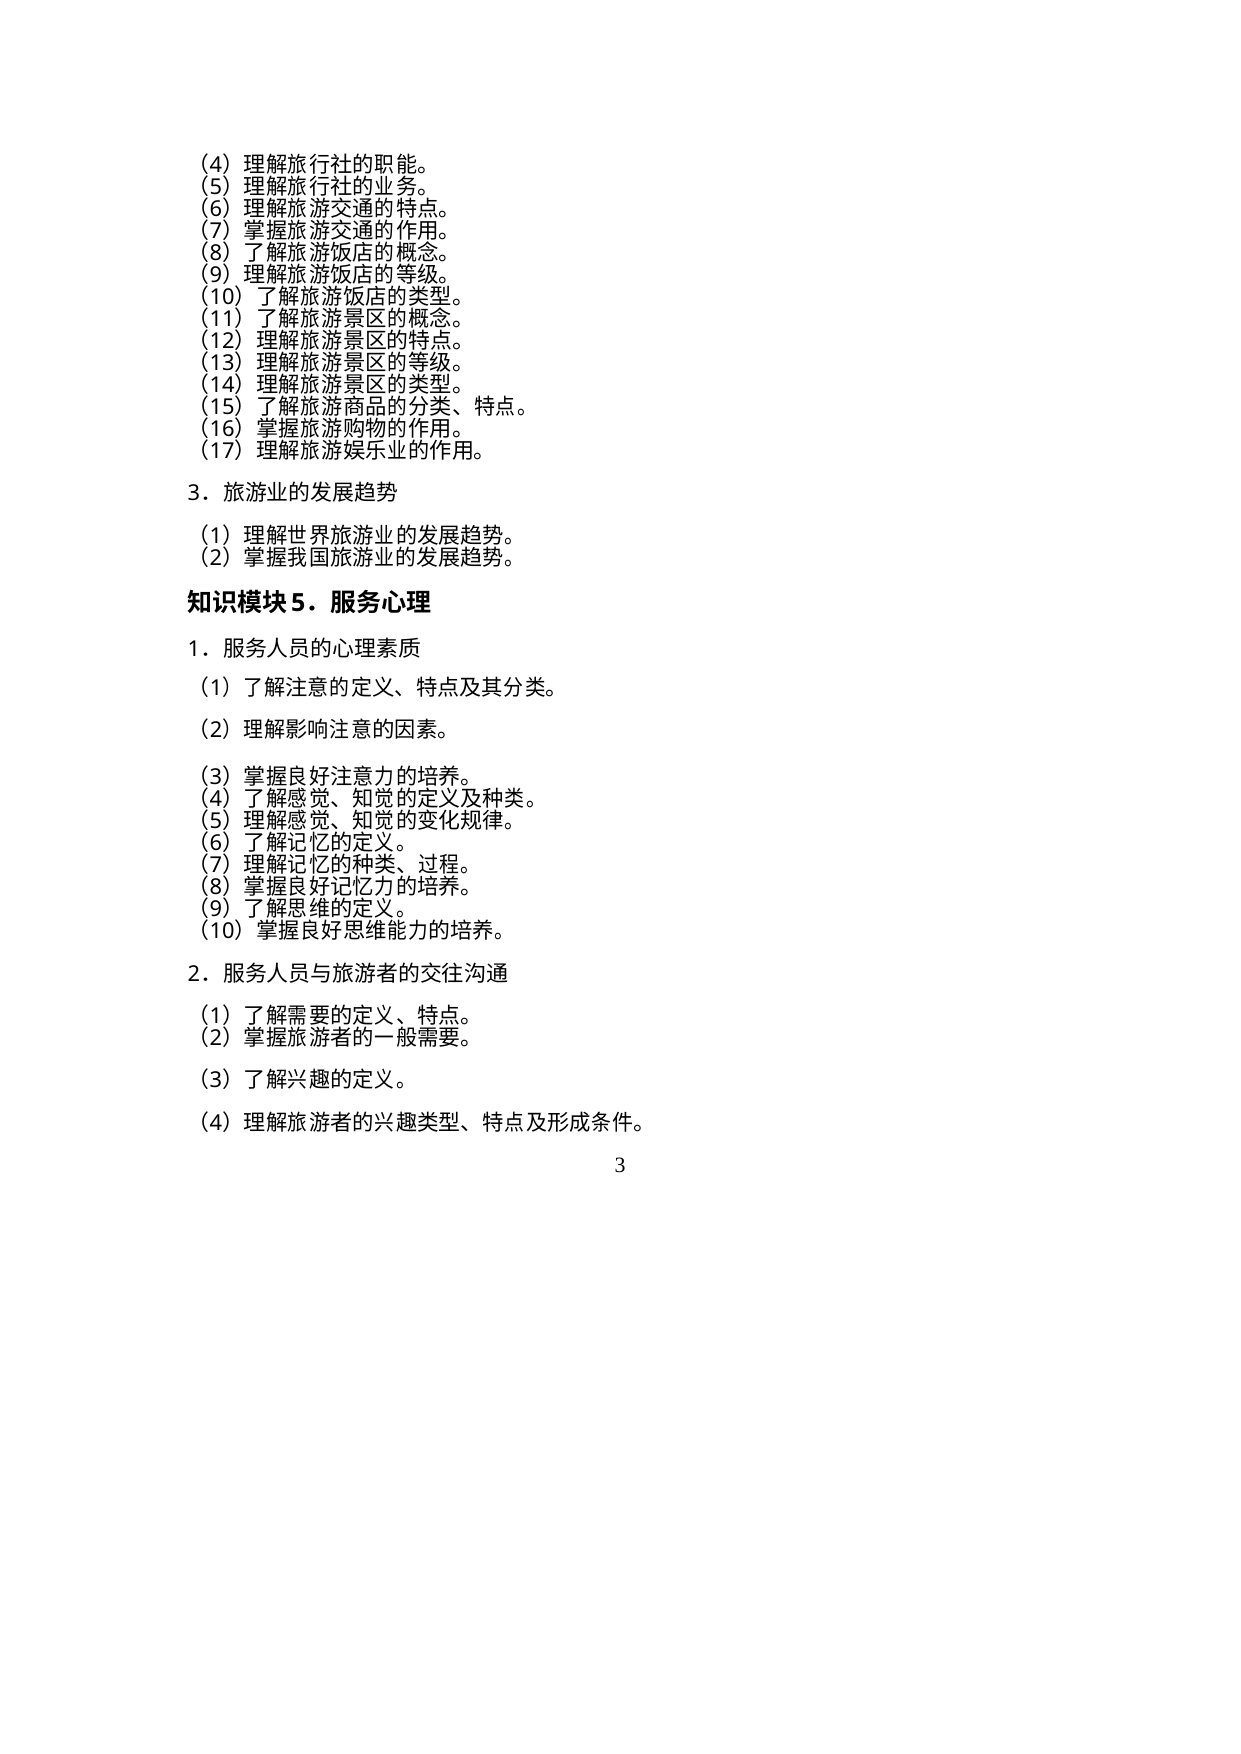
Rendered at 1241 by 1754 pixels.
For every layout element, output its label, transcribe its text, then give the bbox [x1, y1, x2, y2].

list 掌握良好思维能力的培养。 [187, 921, 1053, 943]
text 3．旅游业的发展趋势 [187, 483, 1053, 505]
list 理解记忆的种类、过程。 [187, 855, 1053, 877]
list 理解旅游景区的特点。 [187, 331, 1053, 353]
list 掌握旅游购物的作用。 [187, 419, 1053, 441]
list 了解兴趣的定义。 [187, 1070, 1053, 1092]
list 掌握旅游者的一般需要。 [187, 1028, 1053, 1050]
list 了解思维的定义。 [187, 899, 1053, 921]
list 理解旅游者的兴趣类型、特点及形成条件。 [187, 1113, 1053, 1135]
list 掌握良好记忆力的培养。 [187, 877, 1053, 899]
list 了解旅游饭店的概念。 [187, 243, 1053, 265]
text 2．服务人员与旅游者的交往沟通 [187, 963, 1053, 985]
list 掌握旅游交通的作用。 [187, 221, 1053, 243]
text 知识模块 5．服务心理 [187, 591, 1053, 616]
list 了解感觉、知觉的定义及种类。 [187, 789, 1053, 811]
list 理解旅行社的业务。 [187, 177, 1053, 199]
list 理解旅游景区的等级。 [187, 353, 1053, 375]
list 掌握良好注意力的培养。 [187, 767, 1053, 789]
list 了解旅游饭店的类型。 [187, 287, 1053, 309]
list 了解记忆的定义。 [187, 833, 1053, 855]
list 理解旅游景区的类型。 [187, 375, 1053, 397]
list 理解旅行社的职能。 [187, 154, 1053, 177]
list 理解旅游饭店的等级。 [187, 265, 1053, 287]
list 掌握我国旅游业的发展趋势。 [187, 548, 1053, 570]
text （1）了解注意的定义、特点及其分类。 （2）理解影响注意的因素。 [187, 661, 582, 746]
list 理解感觉、知觉的变化规律。 [187, 811, 1053, 833]
list 理解旅游交通的特点。 [187, 199, 1053, 221]
list 理解世界旅游业的发展趋势。 [187, 526, 1053, 548]
text 1．服务人员的心理素质 [187, 639, 1053, 661]
list 了解旅游景区的概念。 [187, 309, 1053, 331]
list 了解需要的定义、特点。 [187, 1006, 1053, 1028]
list 了解旅游商品的分类、特点。 [187, 397, 1053, 419]
text 3 [614, 1152, 1053, 1177]
list 理解旅游娱乐业的作用。 [187, 441, 1053, 463]
